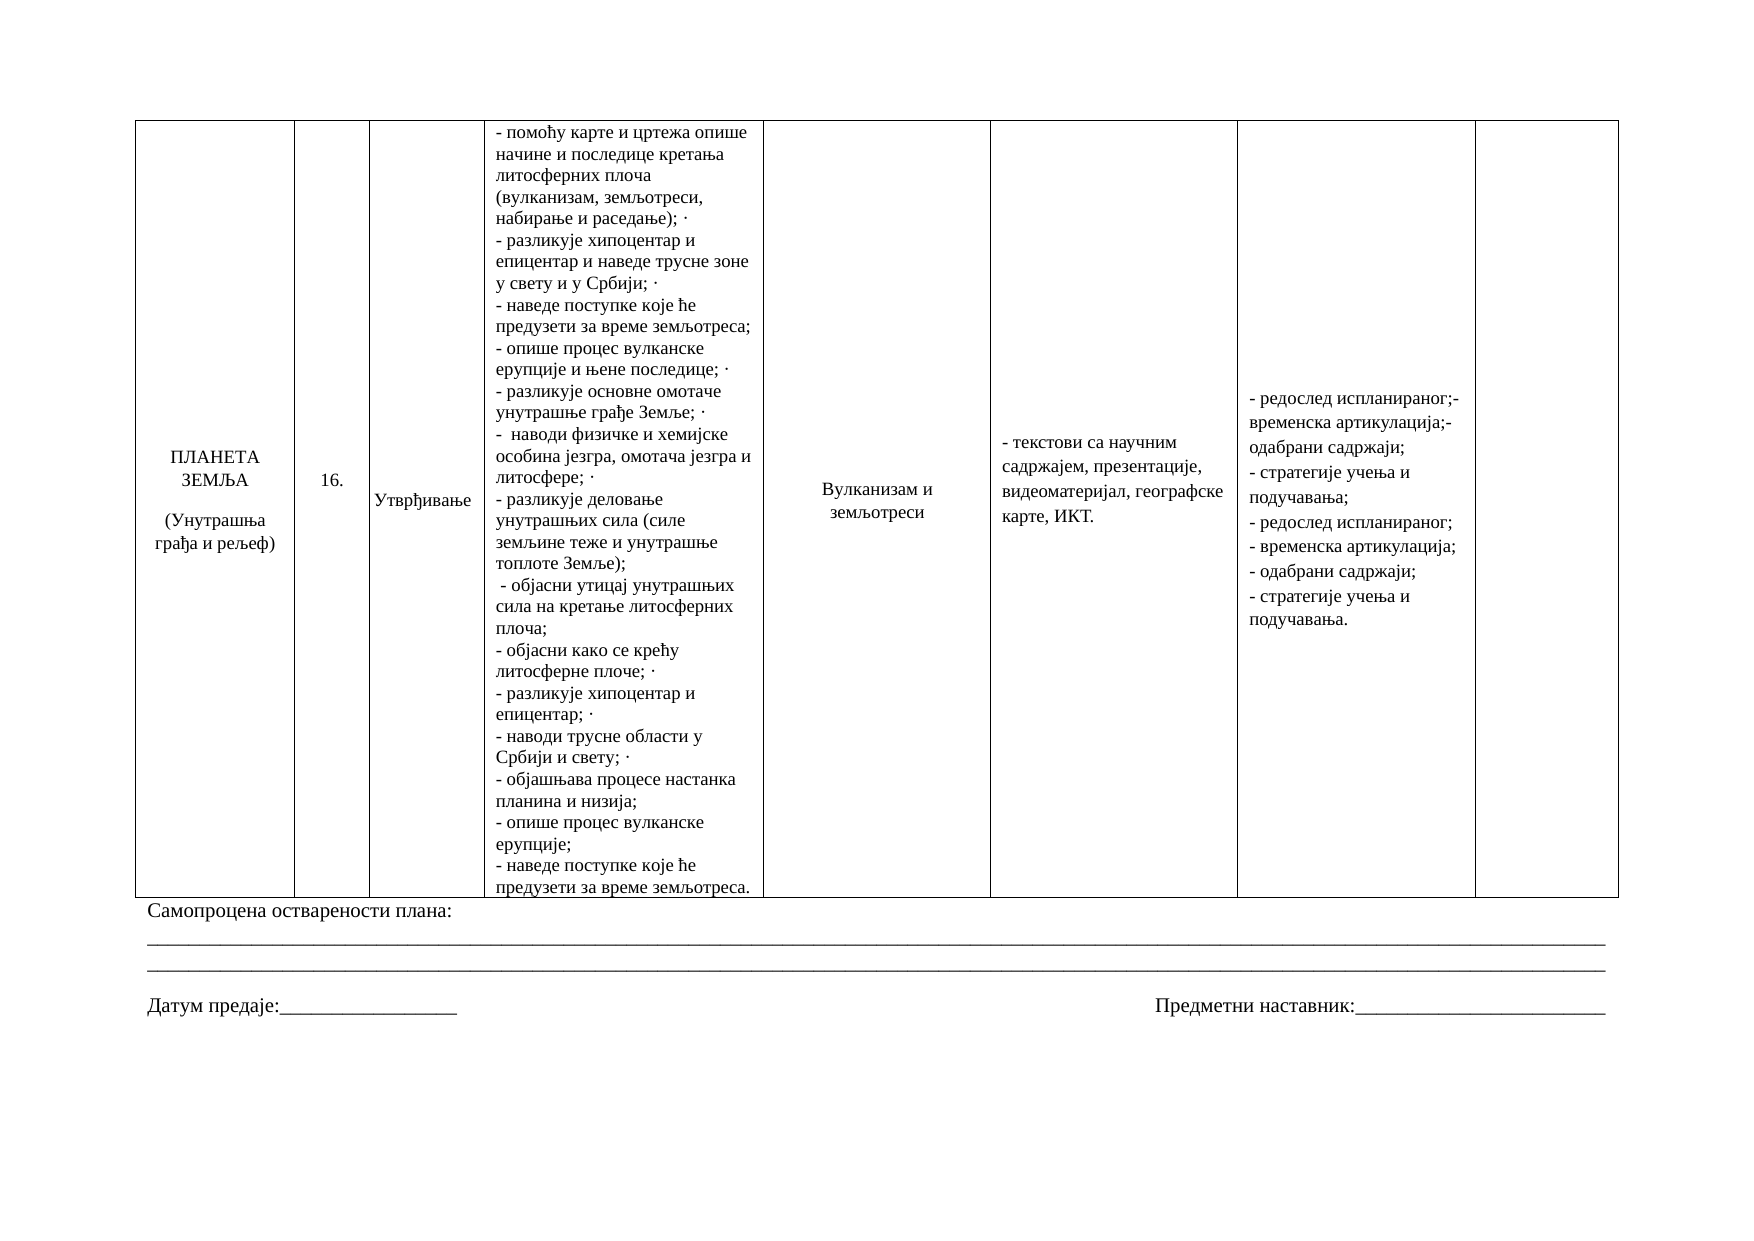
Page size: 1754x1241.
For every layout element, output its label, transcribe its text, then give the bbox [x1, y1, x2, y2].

table_cell [1476, 121, 1618, 897]
table_cell 16. [295, 121, 369, 897]
text Датум предаје:_________________ Предметни наставник:________________________ [147, 993, 1607, 1017]
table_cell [991, 121, 1237, 897]
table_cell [136, 121, 294, 897]
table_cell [764, 121, 990, 897]
text Самопроцена остварености плана: ________________________________________________________________________________________________________________________________________________________________________________________________________________________________________________________________________________________ [147, 898, 1607, 974]
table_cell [1238, 121, 1475, 897]
table_cell - помоћу карте и цртежа опише начине и последице кретања литосферних плоча (вулканизам, земљотреси, набирање и раседање); · - разликује хипоцентар и епицентар и наведе трусне зоне у свету и у Србији; · - наведе поступке које ће предузети за време земљотреса; - опише процес вулканске ерупције и њене последице; · - разликује основне омотаче унутрашње грађе Земље; · - наводи физичке и хемијске особина језгра, омотача језгра и литосфере; · - разликује деловање унутрашњих сила (силе земљине теже и унутрашње топлоте Земље); - објасни утицај унутрашњих сила на кретање литосферних плоча; - објасни како се крећу литосферне плоче; · - разликује хипоцентар и епицентар; · - наводи трусне области у Србији и свету; · - објашњава процесе настанка планина и низија; - опише процес вулканске ерупције; - наведе поступке које ће предузети за време земљотреса. [485, 121, 763, 897]
table_cell Утврђивање [370, 121, 484, 897]
